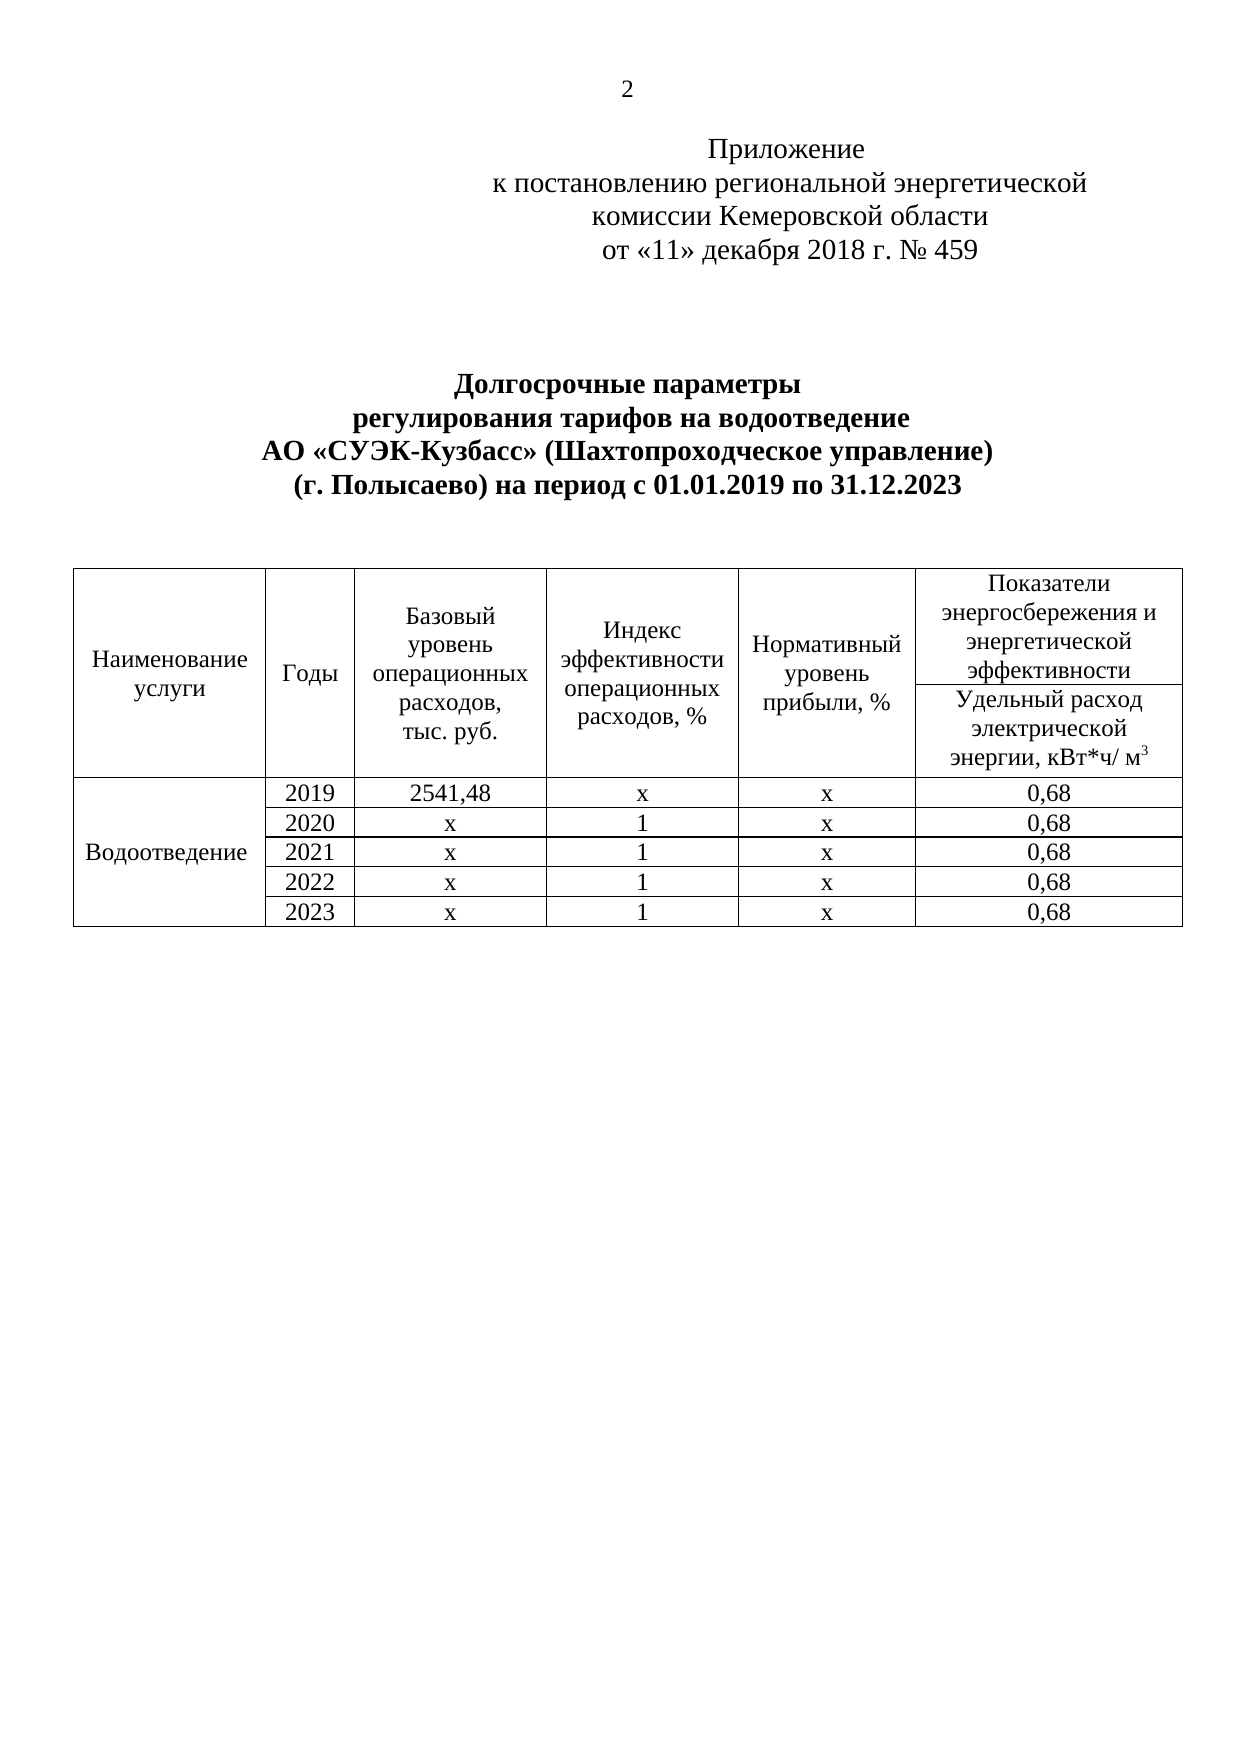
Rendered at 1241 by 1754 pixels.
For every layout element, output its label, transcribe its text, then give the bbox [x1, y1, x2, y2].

table_cell 2022 [266, 867, 354, 896]
table_cell Удельный расход электрической энергии, кВт*ч/ м3 [916, 685, 1182, 777]
table_cell х [355, 808, 546, 836]
table_header Наименование услуги [74, 569, 265, 777]
table_cell 0,68 [916, 778, 1182, 807]
table_cell 1 [547, 808, 738, 836]
table_cell х [739, 838, 915, 866]
table_cell 1 [547, 838, 738, 866]
text (г. Полысаево) на период с 01.01.2019 по 31.12.2023 [162, 467, 1092, 500]
table_cell х [355, 867, 546, 896]
table_cell 2020 [266, 808, 354, 836]
table_cell Водоотведение [74, 778, 265, 926]
table_header Годы [266, 569, 354, 777]
table_cell х [739, 778, 915, 807]
table_cell х [547, 778, 738, 807]
table_header Нормативный уровень прибыли, % [739, 569, 915, 777]
table_cell х [739, 897, 915, 926]
text АО «СУЭК-Кузбасс» (Шахтопроходческое управление) [162, 433, 1092, 467]
table_cell 2541,48 [355, 778, 546, 807]
table_cell 0,68 [916, 808, 1182, 836]
table_cell 1 [547, 897, 738, 926]
table_cell 0,68 [916, 897, 1182, 926]
table_cell 0,68 [916, 838, 1182, 866]
text регулирования тарифов на водоотведение [162, 400, 1092, 433]
table_cell х [739, 808, 915, 836]
table_cell 0,68 [916, 867, 1182, 896]
table_cell 2023 [266, 897, 354, 926]
table_cell 2019 [266, 778, 354, 807]
table_cell х [355, 897, 546, 926]
table_cell х [355, 838, 546, 866]
table_header Базовый уровень операционных расходов, тыс. руб. [355, 569, 546, 777]
table_cell 2021 [266, 838, 354, 866]
table_header Индекс эффективности операционных расходов, % [547, 569, 738, 777]
table_cell 1 [547, 867, 738, 896]
table_header Показатели энергосбережения и энергетической эффективности [916, 569, 1182, 683]
table_cell х [739, 867, 915, 896]
text Долгосрочные параметры [162, 366, 1092, 400]
text Приложение к постановлению региональной энергетической комиссии Кемеровской области от «11» декабря 2018 г. № 459 [487, 131, 1092, 266]
